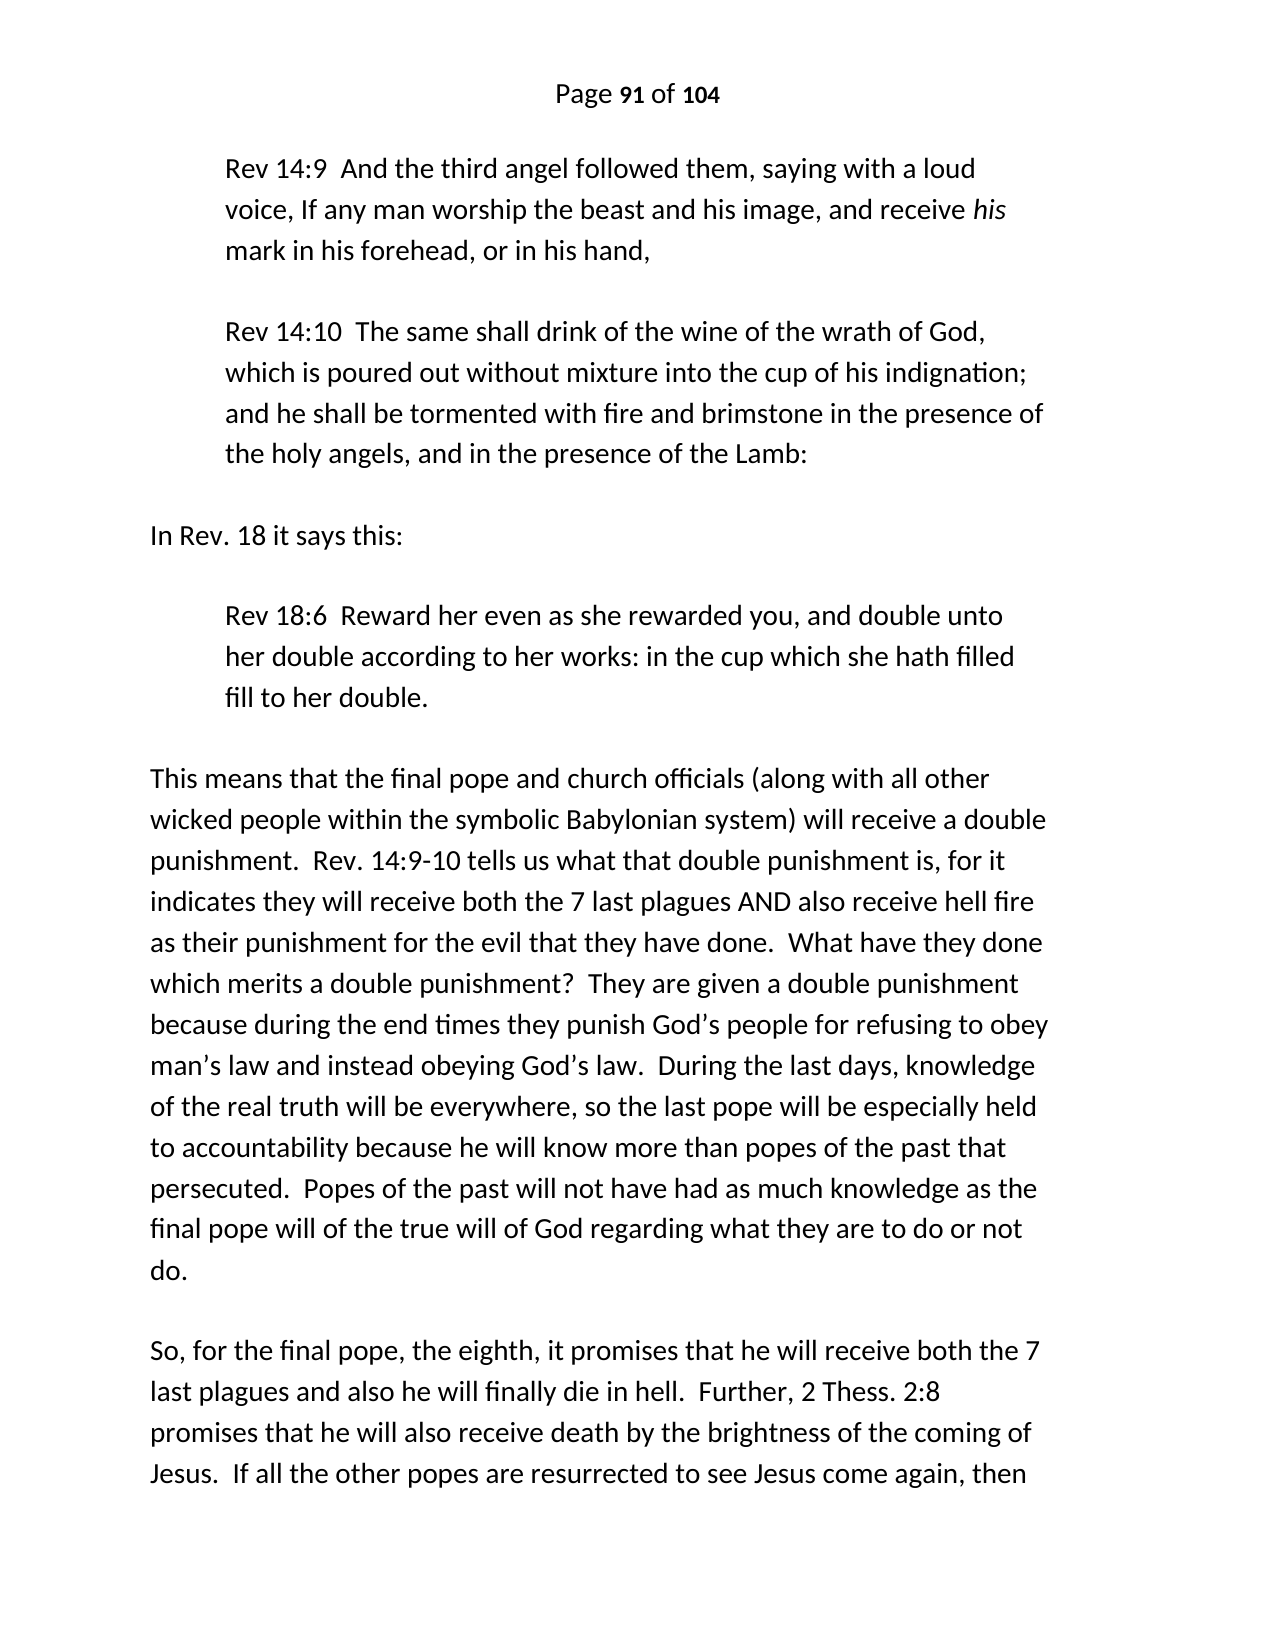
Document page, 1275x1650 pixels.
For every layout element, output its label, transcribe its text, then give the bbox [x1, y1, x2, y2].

text This means that the final pope and church officials (along with all other wicked people within the symbolic Babylonian system) will receive a double punishment. Rev. 14:9-10 tells us what that double punishment is, for it indicates they will receive both the 7 last plagues AND also receive hell fire as their punishment for the evil that they have done. What have they done which merits a double punishment? They are given a double punishment because during the end times they punish God’s people for refusing to obey man’s law and instead obeying God’s law. During the last days, knowledge of the real truth will be everywhere, so the last pope will be especially held to accountability because he will know more than popes of the past that persecuted. Popes of the past will not have had as much knowledge as the final pope will of the true will of God regarding what they are to do or not do. [150, 760, 1050, 1287]
text Rev 14:10 The same shall drink of the wine of the wrath of God, which is poured out without mixture into the cup of his indignation; and he shall be tormented with fire and brimstone in the presence of the holy angels, and in the presence of the Lamb: [225, 313, 1050, 471]
text Rev 14:9 And the third angel followed them, saying with a loud voice, If any man worship the beast and his image, and receive his mark in his forehead, or in his hand, [225, 150, 1050, 267]
text In Rev. 18 it says this: [150, 517, 1050, 552]
text Rev 18:6 Reward her even as she rewarded you, and double unto her double according to her works: in the cup which she hath filled fill to her double. [225, 597, 1050, 715]
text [150, 1332, 1050, 1491]
